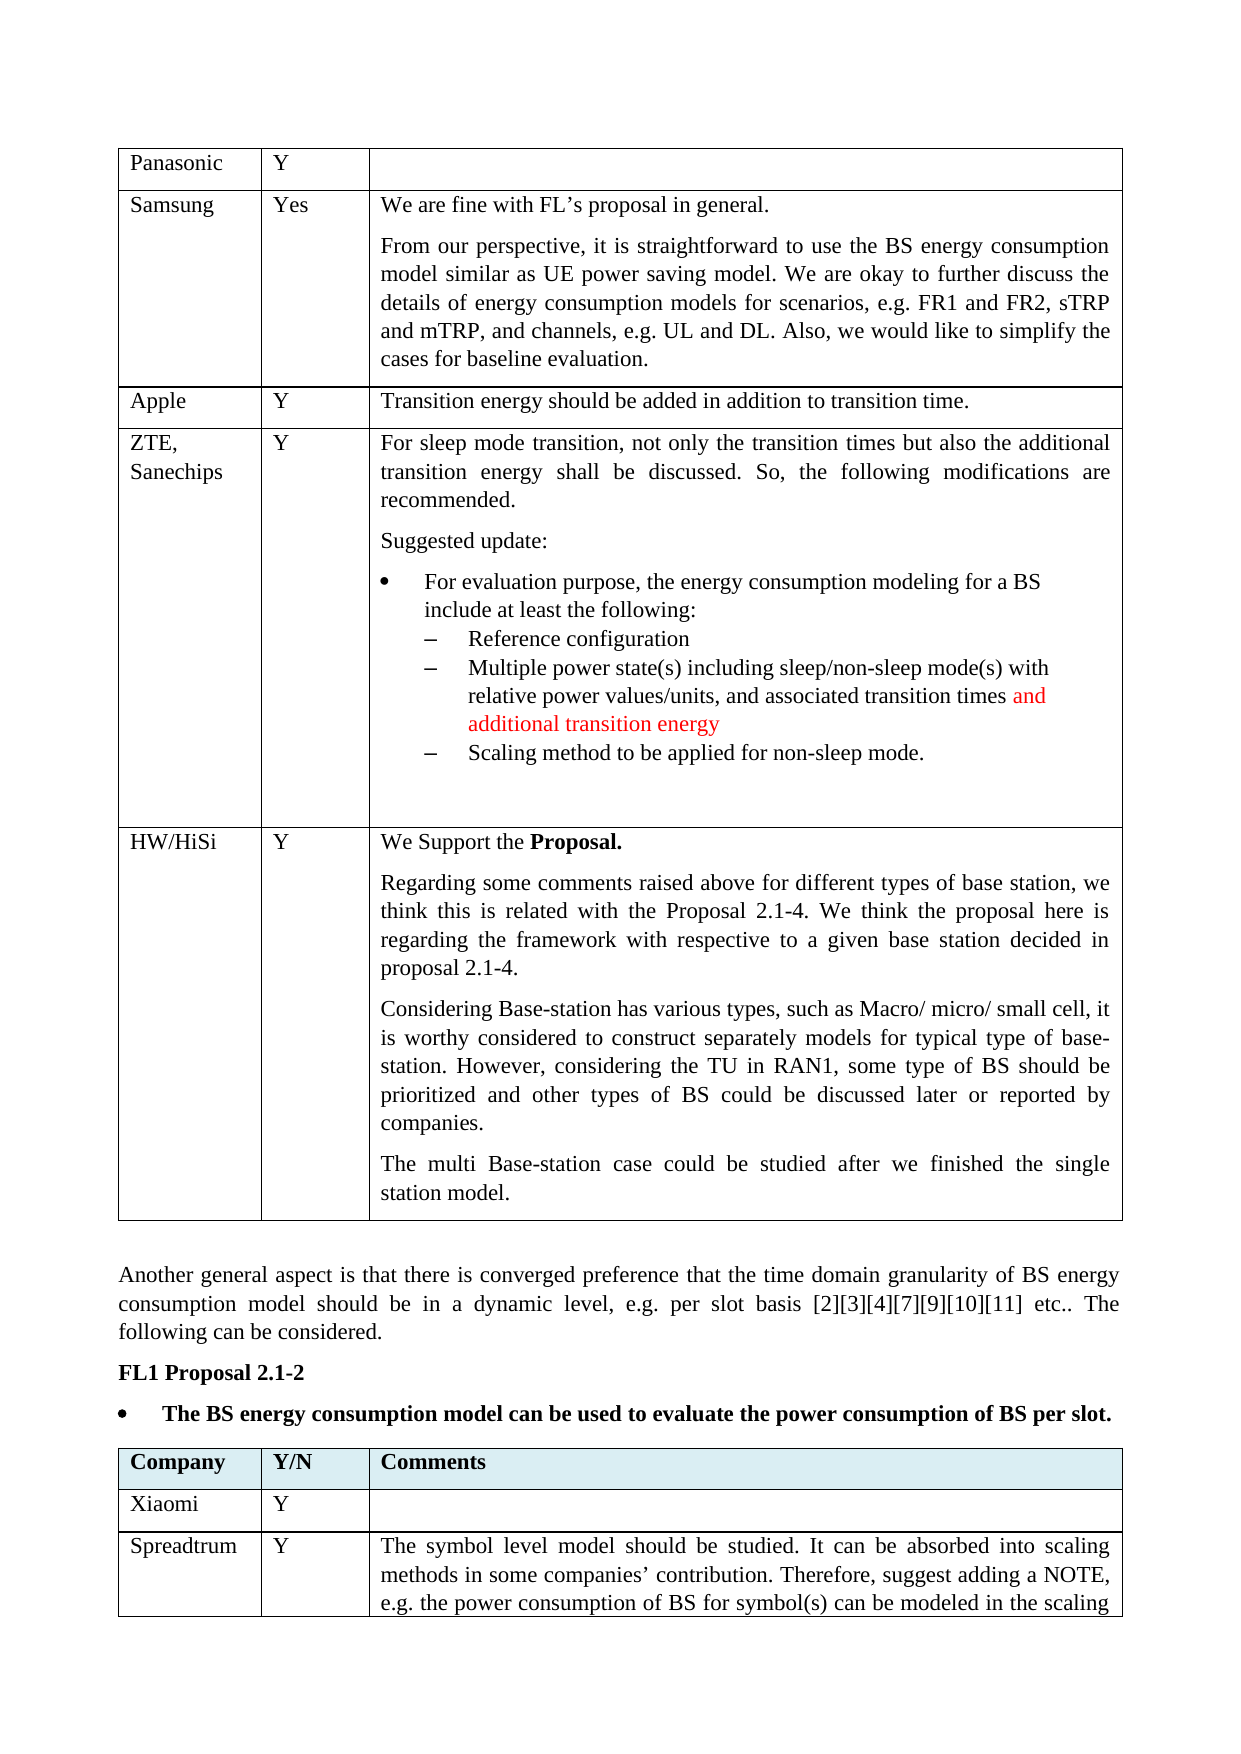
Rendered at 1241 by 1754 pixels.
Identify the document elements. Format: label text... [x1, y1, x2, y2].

table_cell Spreadtrum [119, 1533, 261, 1616]
table_header Company [119, 1449, 261, 1489]
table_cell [370, 1533, 1122, 1616]
table_cell Panasonic [119, 149, 261, 190]
text FL1 Proposal 2.1-2 [118, 1359, 1122, 1386]
table_cell We are fine with FL’s proposal in general. From our perspective, it is straightforward to use the BS energy consumption model similar as UE power saving model. We are okay to further discuss the details of energy consumption models for scenarios, e.g. FR1 and FR2, sTRP and mTRP, and channels, e.g. UL and DL. Also, we would like to simplify the cases for baseline evaluation. [370, 191, 1122, 386]
table_cell Y [262, 1490, 369, 1531]
table_cell Samsung [119, 191, 261, 386]
table_cell Y [262, 149, 369, 190]
table_cell Y [262, 828, 369, 1219]
table_cell Apple [119, 388, 261, 428]
table_cell Y [262, 429, 369, 827]
table_cell Transition energy should be added in addition to transition time. [370, 388, 1122, 428]
table_cell Xiaomi [119, 1490, 261, 1531]
table_header Comments [370, 1449, 1122, 1489]
table_cell We Support the Proposal. Regarding some comments raised above for different types of base station, we think this is related with the Proposal 2.1-4. We think the proposal here is regarding the framework with respective to a given base station decided in proposal 2.1-4. Considering Base-station has various types, such as Macro/ micro/ small cell, it is worthy considered to construct separately models for typical type of base-station. However, considering the TU in RAN1, some type of BS should be prioritized and other types of BS could be discussed later or reported by companies. The multi Base-station case could be studied after we finished the single station model. [370, 828, 1122, 1219]
text Another general aspect is that there is converged preference that the time domain granularity of BS energy consumption model should be in a dynamic level, e.g. per slot basis [2][3][4][7][9][10][11] etc.. The following can be considered. [118, 1261, 1122, 1345]
table_cell Y [262, 388, 369, 428]
table_cell Y [262, 1533, 369, 1616]
table_cell For sleep mode transition, not only the transition times but also the additional transition energy shall be discussed. So, the following modifications are recommended. Suggested update: For evaluation purpose, the energy consumption modeling for a BS include at least the following: Reference configuration Multiple power state(s) including sleep/non-sleep mode(s) with relative power values/units, and associated transition times and additional transition energy Scaling method to be applied for non-sleep mode. [370, 429, 1122, 827]
table_cell [370, 1490, 1122, 1531]
list The BS energy consumption model can be used to evaluate the power consumption of BS per slot. [118, 1400, 1122, 1427]
table_header Y/N [262, 1449, 369, 1489]
table_cell Yes [262, 191, 369, 386]
table_cell HW/HiSi [119, 828, 261, 1219]
table_cell ZTE, Sanechips [119, 429, 261, 827]
table_cell [370, 149, 1122, 190]
